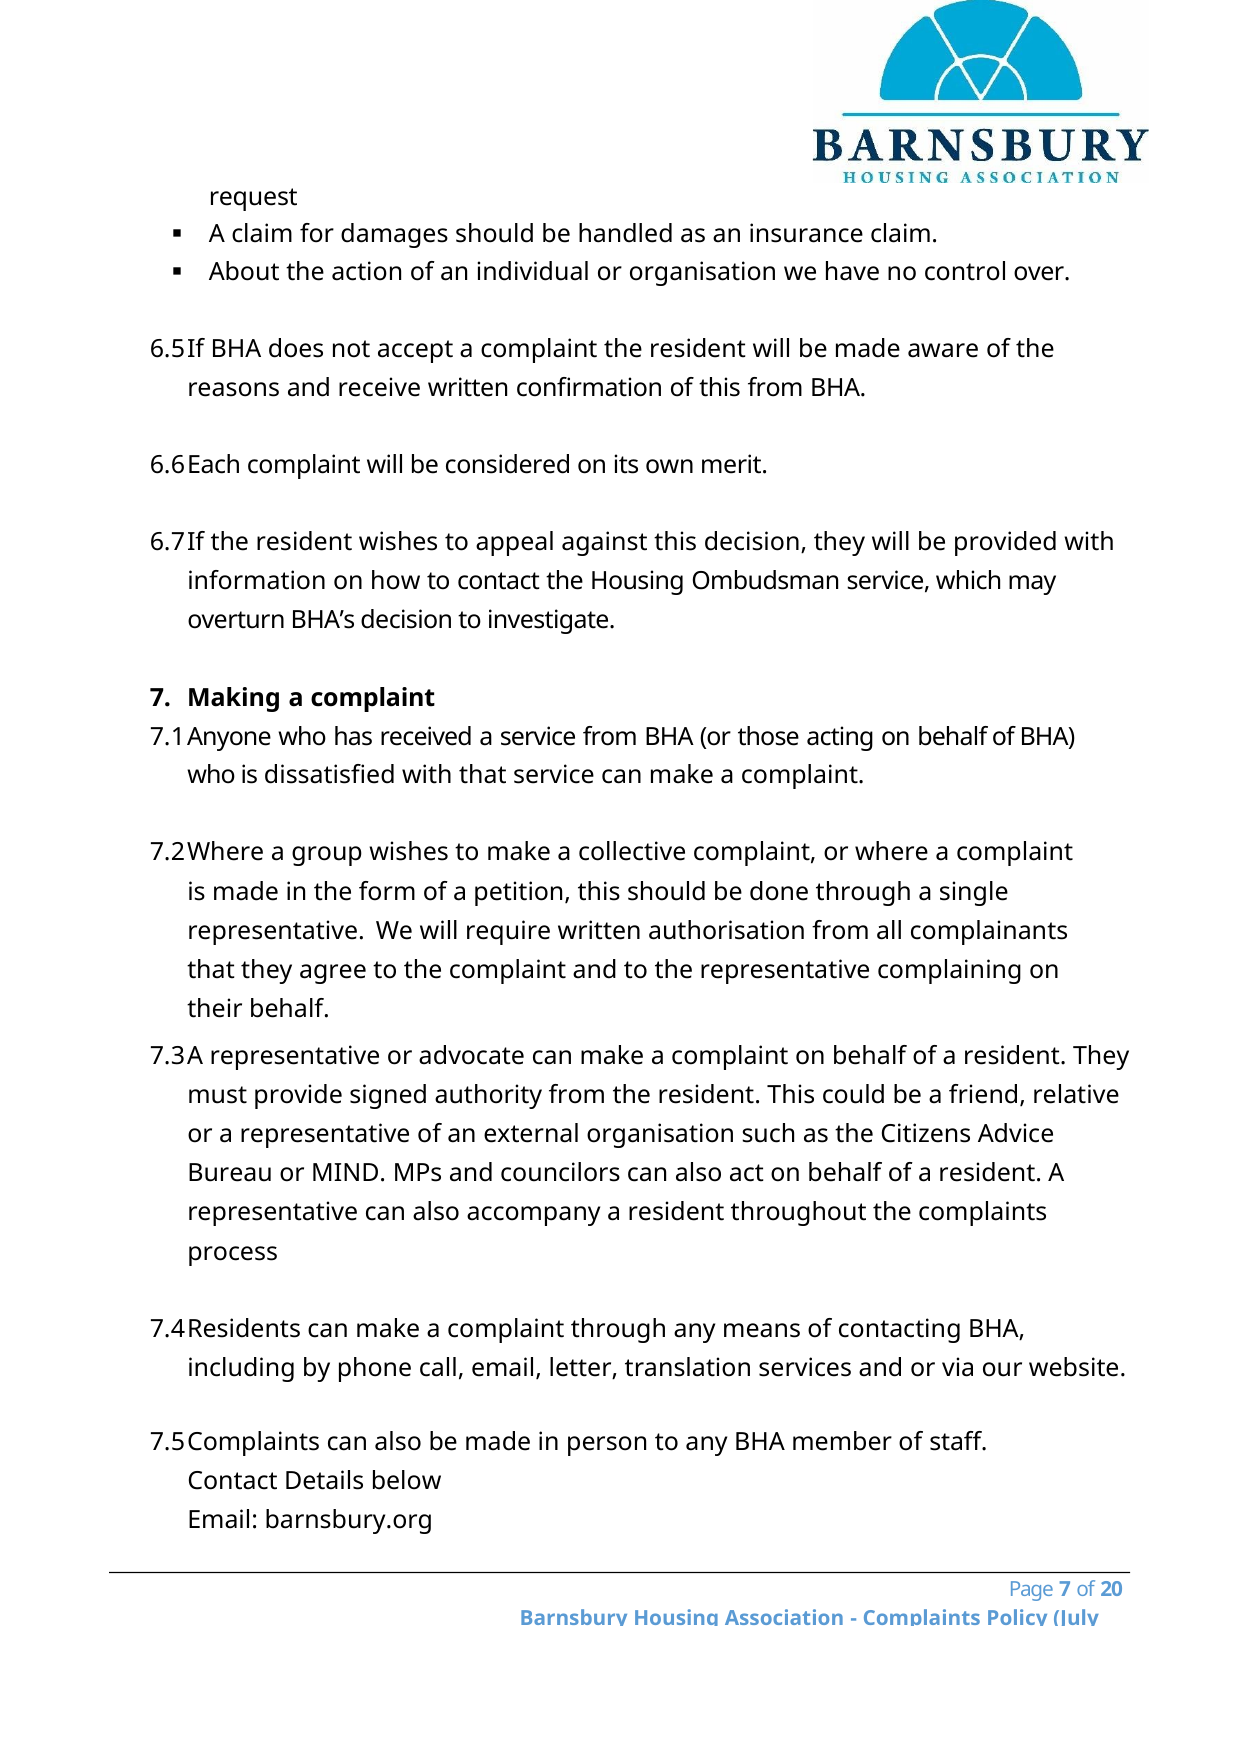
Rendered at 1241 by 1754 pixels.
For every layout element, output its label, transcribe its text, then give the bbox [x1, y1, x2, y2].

list Residents can make a complaint through any means of contacting BHA, including by phone call, email, letter, translation services and or via our website. [149, 1311, 1133, 1384]
list If BHA does not accept a complaint the resident will be made aware of the reasons and receive written confirmation of this from BHA. [149, 331, 1073, 403]
list Each complaint will be considered on its own merit. [149, 447, 1073, 481]
list Contact Details below [187, 1462, 1133, 1497]
list A claim for damages should be handled as an insurance claim. [171, 216, 1148, 250]
list Anyone who has received a service from BHA (or those acting on behalf of BHA) who is dissatisfied with that service can make a complaint. [149, 718, 1089, 791]
list A first request for a service, like a repair - this will be treated as a service request [171, 183, 1148, 211]
list Email: barnsbury.org [187, 1502, 1133, 1536]
list Complaints can also be made in person to any BHA member of staff. [149, 1423, 1133, 1457]
picture [812, 0, 1149, 183]
list Where a group wishes to make a collective complaint, or where a complaint is made in the form of a petition, this should be done through a single representative. We will require written authorisation from all complainants that they agree to the complaint and to the representative complaining on their behalf. [149, 834, 1091, 1025]
list If the resident wishes to appeal against this decision, they will be provided with information on how to contact the Housing Ombudsman service, which may overturn BHA’s decision to investigate. [149, 524, 1116, 636]
list A representative or advocate can make a complaint on behalf of a resident. They must provide signed authority from the resident. This could be a friend, relative or a representative of an external organisation such as the Citizens Advice Bureau or MIND. MPs and councilors can also act on behalf of a resident. A representative can also accompany a resident throughout the complaints process [149, 1037, 1131, 1267]
list About the action of an individual or organisation we have no control over. [171, 254, 1148, 288]
subtitle Making a complaint [149, 680, 1148, 714]
